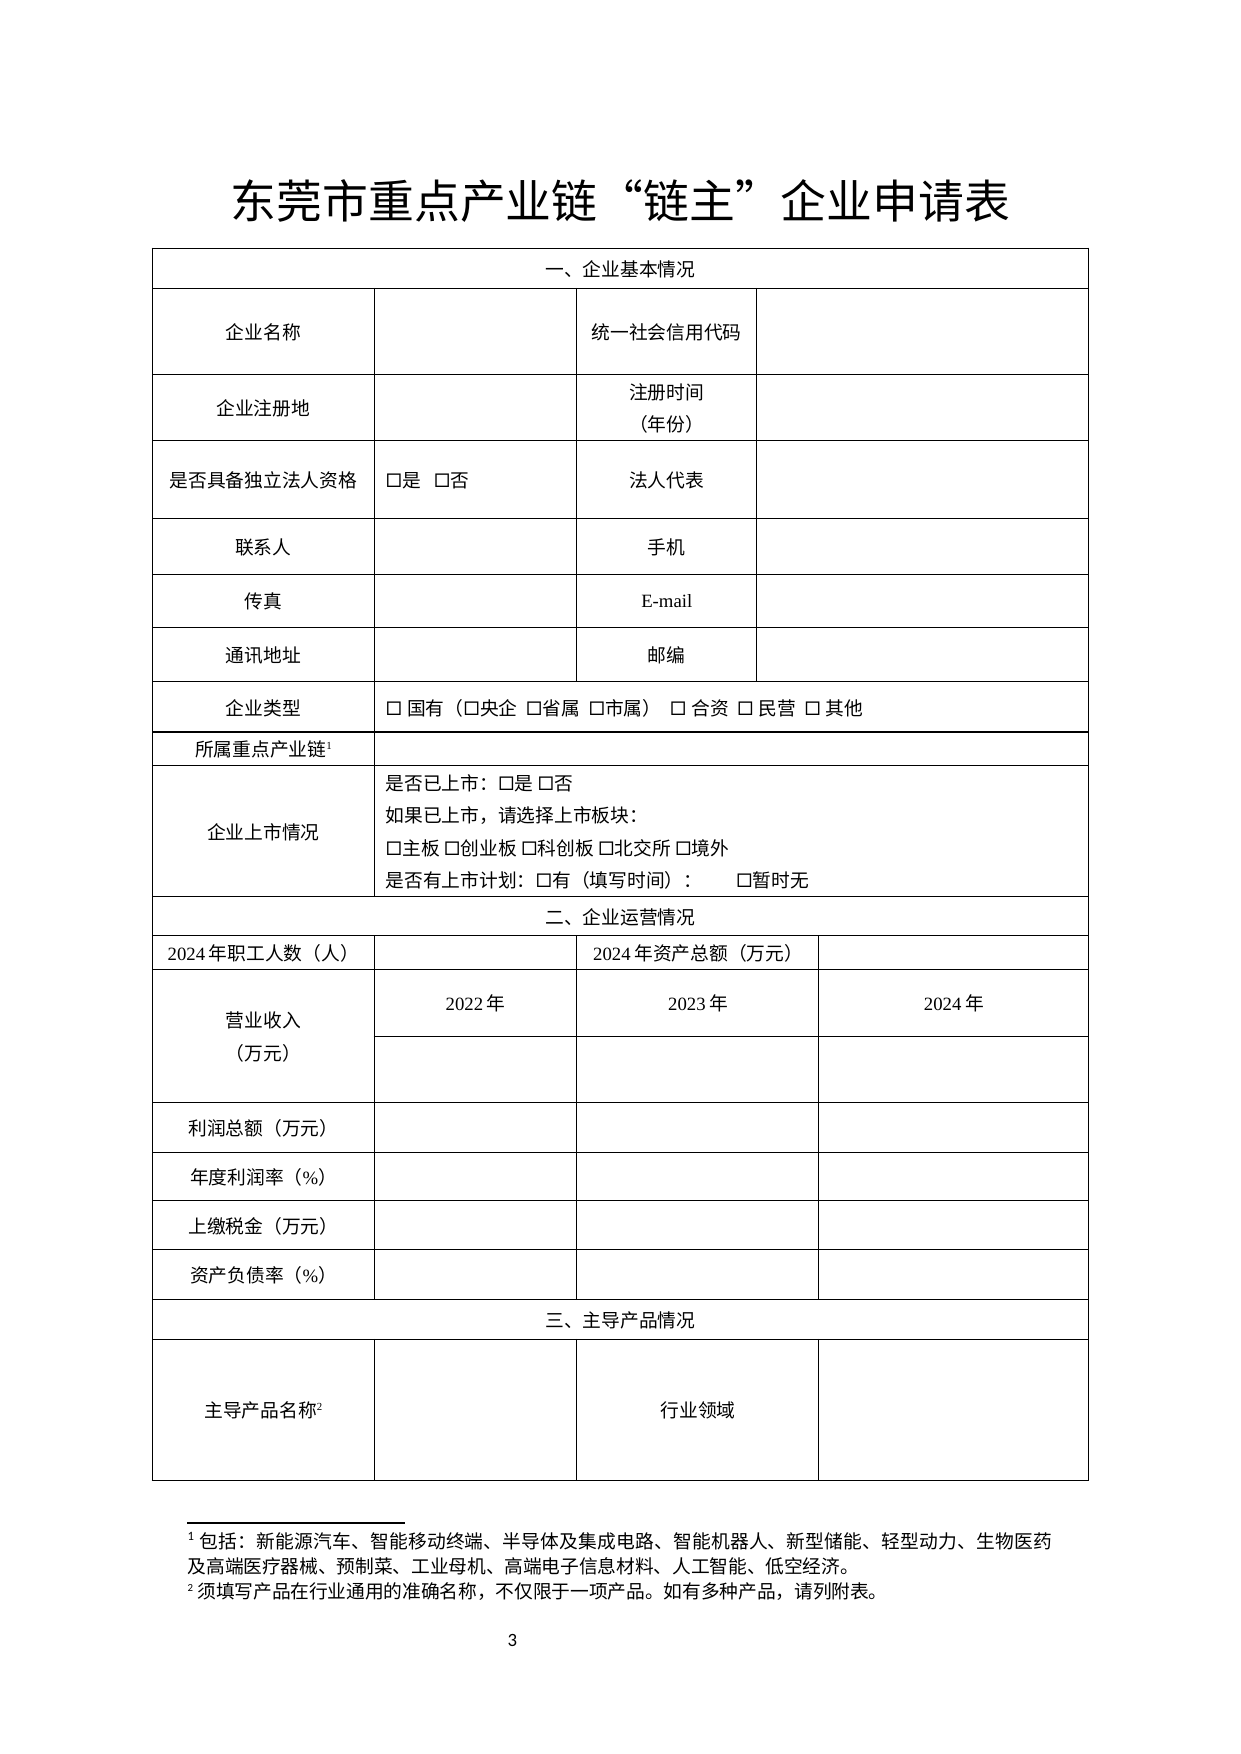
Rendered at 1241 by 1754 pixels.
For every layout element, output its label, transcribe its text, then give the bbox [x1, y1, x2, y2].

table_cell 注册时间 （年份） [577, 375, 756, 440]
table_cell 主导产品名称 [153, 1340, 374, 1480]
table_cell [819, 1103, 1088, 1152]
table_cell 是否具备独立法人资格 [153, 441, 374, 518]
table_cell 2024年资产总额（万元） [577, 936, 818, 968]
table_header 一、企业基本情况 [153, 249, 1088, 288]
table_cell 通讯地址 [153, 628, 374, 681]
table_cell 二、企业运营情况 [153, 897, 1088, 935]
table_cell [375, 575, 576, 627]
table_cell 2022年 [375, 970, 576, 1036]
table_cell 国有（央企 省属 市属） 合资 民营 其他 [375, 682, 1088, 731]
table_cell [819, 1250, 1088, 1298]
table_cell 统一社会信用代码 [577, 289, 756, 374]
table_cell 邮编 [577, 628, 756, 681]
table_cell [757, 519, 1088, 573]
table_cell [757, 575, 1088, 627]
table_cell [757, 441, 1088, 518]
table_cell [375, 1037, 576, 1102]
table_cell [577, 1103, 818, 1152]
table_cell [375, 1250, 576, 1298]
table_cell 2024年 [819, 970, 1088, 1036]
table_cell [577, 1037, 818, 1102]
table_cell E-mail [577, 575, 756, 627]
table_cell 企业名称 [153, 289, 374, 374]
table_cell [375, 1153, 576, 1200]
table_cell 企业注册地 [153, 375, 374, 440]
table_cell 企业上市情况 [153, 766, 374, 896]
table_cell 法人代表 [577, 441, 756, 518]
table_cell [819, 1153, 1088, 1200]
table_cell [375, 1340, 576, 1480]
table_cell [375, 628, 576, 681]
table_cell [819, 936, 1088, 968]
table_cell 2024年职工人数（人） [153, 936, 374, 968]
table_cell [577, 1153, 818, 1200]
table_cell [375, 1103, 576, 1152]
table_cell [375, 936, 576, 968]
table_cell 资产负债率（%） [153, 1250, 374, 1298]
table_cell [819, 1201, 1088, 1249]
table_cell [819, 1340, 1088, 1480]
table_cell 三、主导产品情况 [153, 1300, 1088, 1339]
table_cell [757, 289, 1088, 374]
table_cell [757, 375, 1088, 440]
table_cell 营业收入 （万元） [153, 970, 374, 1102]
table_cell 传真 [153, 575, 374, 627]
text 东莞市重点产业链“链主”企业申请表 [187, 150, 1053, 247]
table_cell [375, 519, 576, 573]
table_cell [577, 1201, 818, 1249]
table_cell 是否已上市：是 否 如果已上市，请选择上市板块： 主板 创业板 科创板 北交所 境外 是否有上市计划：有（填写时间）： 暂时无 [375, 766, 1088, 896]
table_cell [375, 289, 576, 374]
table_cell 是 否 [375, 441, 576, 518]
table_cell 企业类型 [153, 682, 374, 731]
table_cell 行业领域 [577, 1340, 818, 1480]
table_cell [819, 1037, 1088, 1102]
table_cell 利润总额（万元） [153, 1103, 374, 1152]
table_cell 2023年 [577, 970, 818, 1036]
table_cell [375, 733, 1088, 765]
table_cell [577, 1250, 818, 1298]
table_cell [375, 1201, 576, 1249]
table_cell [757, 628, 1088, 681]
table_cell [375, 375, 576, 440]
table_cell 年度利润率（%） [153, 1153, 374, 1200]
table_cell 上缴税金（万元） [153, 1201, 374, 1249]
table_cell 联系人 [153, 519, 374, 573]
table_cell 手机 [577, 519, 756, 573]
table_cell 所属重点产业链 [153, 733, 374, 765]
